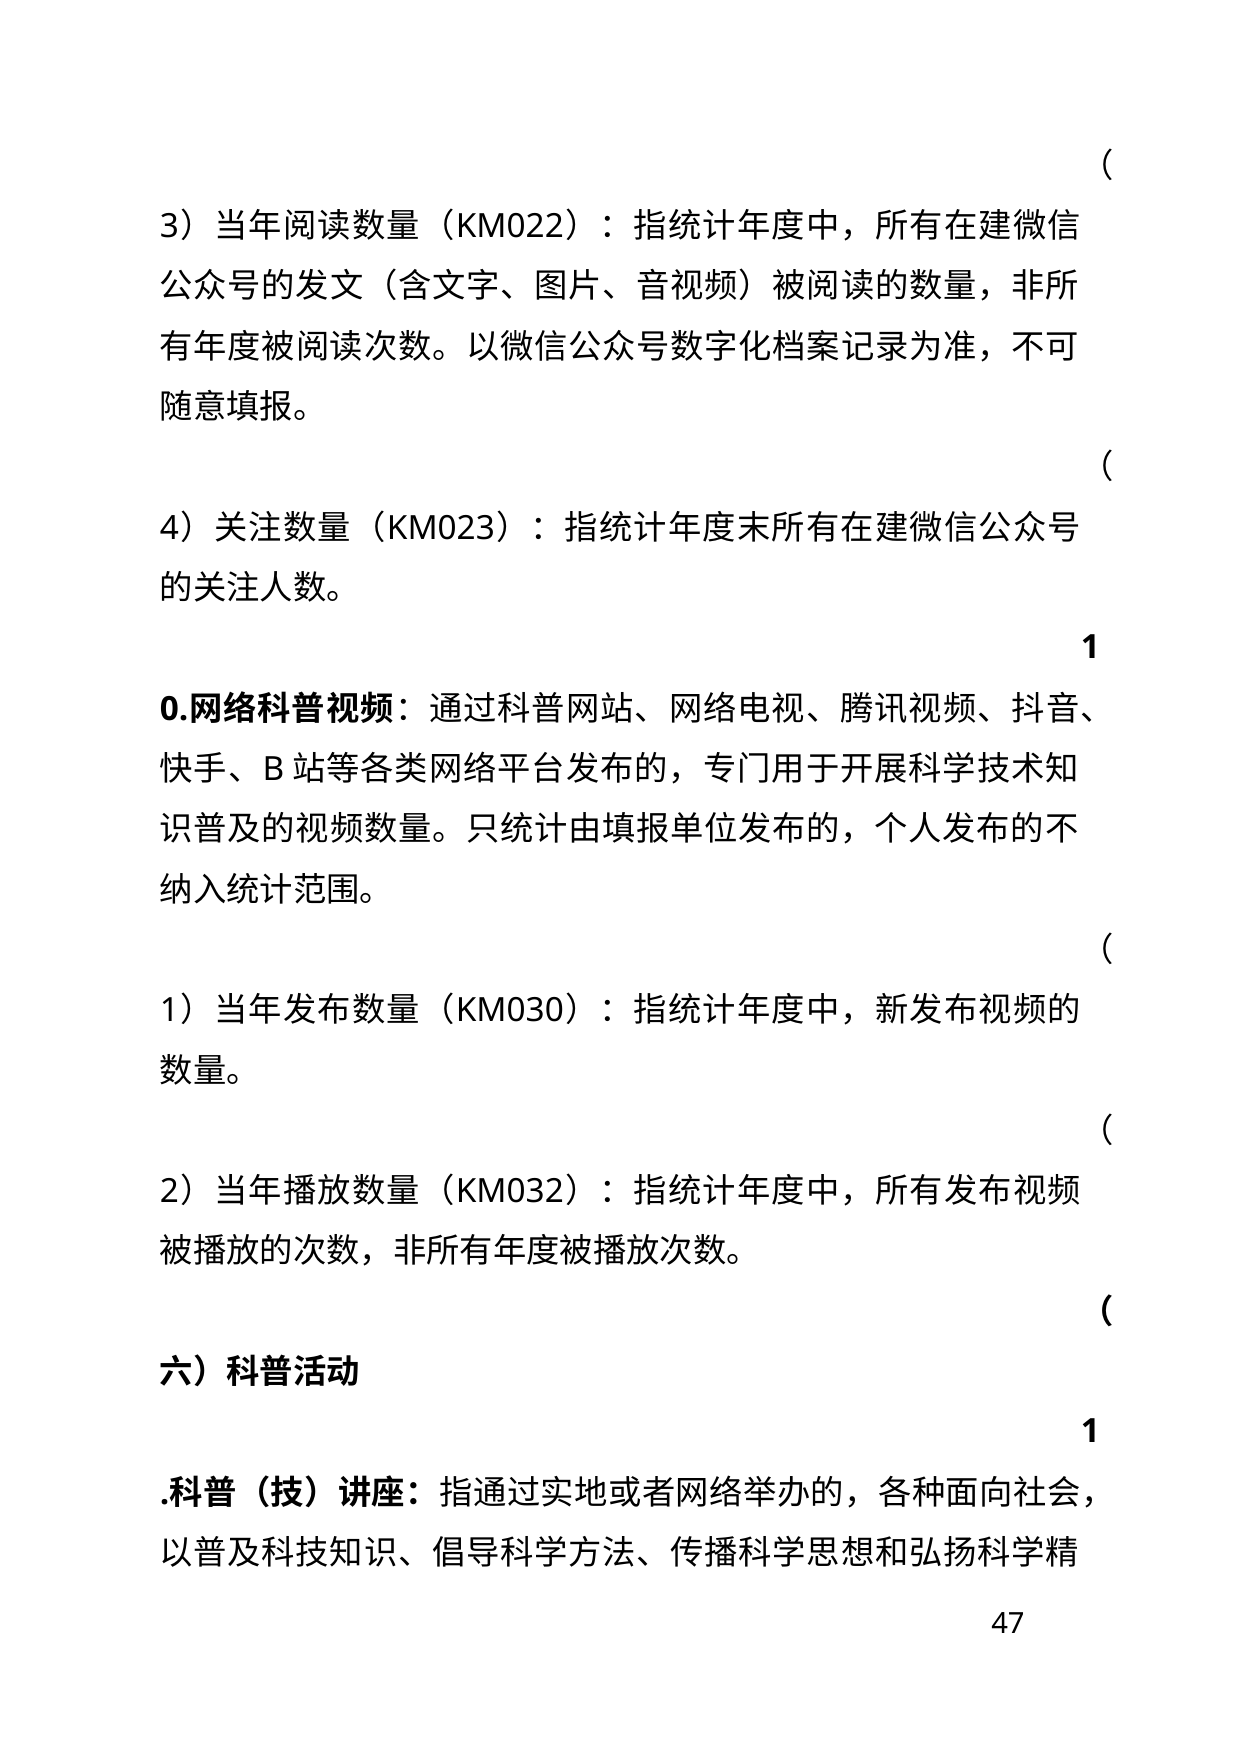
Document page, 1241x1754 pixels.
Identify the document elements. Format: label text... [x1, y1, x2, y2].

text （2）当年播放数量（KM032）：指统计年度中，所有发布视频被播放的次数，非所有年度被播放次数。 [159, 1098, 1081, 1278]
text （4）关注数量（KM023）：指统计年度末所有在建微信公众号的关注人数。 [159, 434, 1081, 615]
text （1）当年发布数量（KM030）：指统计年度中，新发布视频的数量。 [159, 917, 1081, 1098]
text （六）科普活动 [159, 1278, 1081, 1399]
text 10.网络科普视频：通过科普网站、网络电视、腾讯视频、抖音、快手、B站等各类网络平台发布的，专门用于开展科学技术知识普及的视频数量。只统计由填报单位发布的，个人发布的不纳入统计范围。 [159, 615, 1081, 917]
text （3）当年阅读数量（KM022）：指统计年度中，所有在建微信公众号的发文（含文字、图片、音视频）被阅读的数量，非所有年度被阅读次数。以微信公众号数字化档案记录为准，不可随意填报。 [159, 133, 1081, 434]
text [159, 1399, 1081, 1580]
